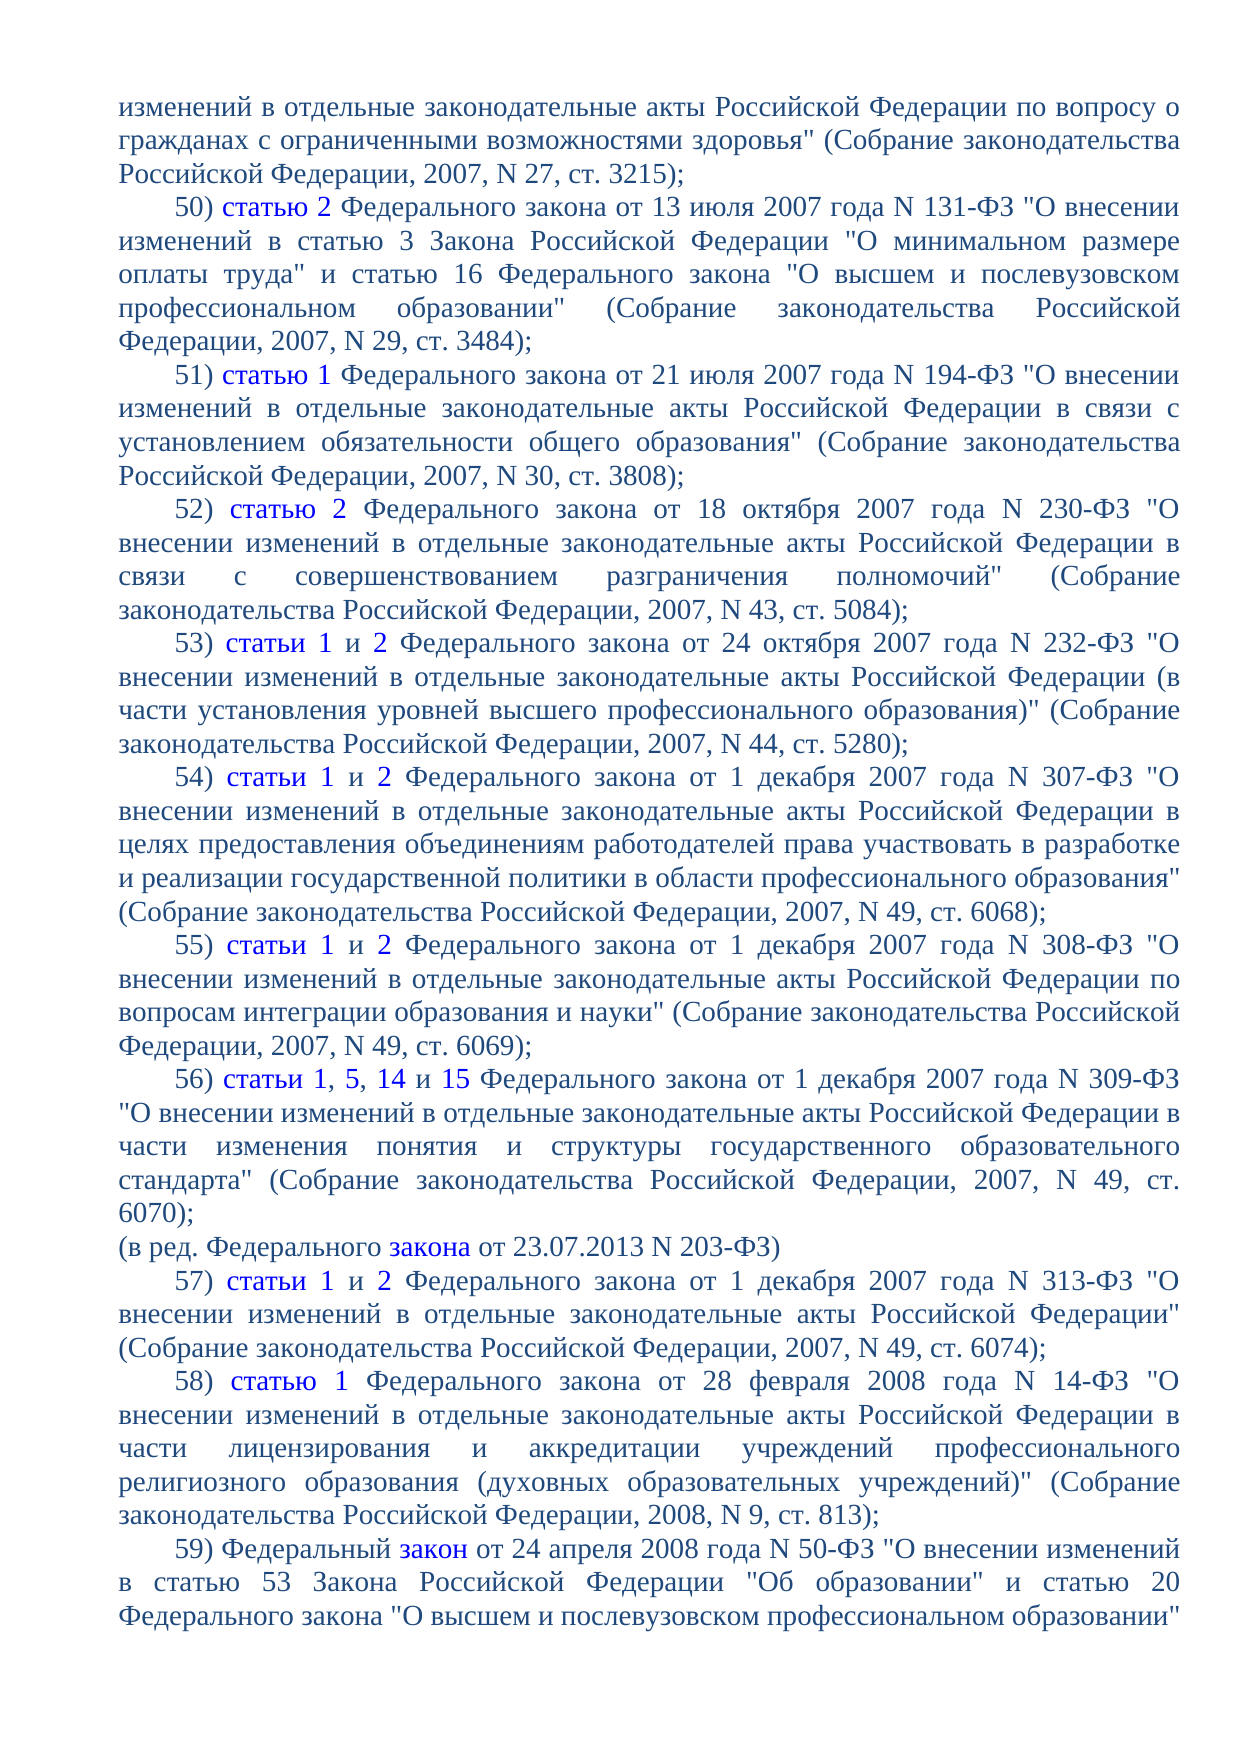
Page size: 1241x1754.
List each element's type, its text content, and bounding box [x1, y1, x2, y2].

text 58) статью 1 Федерального закона от 28 февраля 2008 года N 14-ФЗ "О внесении изменений в отдельные законодательные акты Российской Федерации в части лицензирования и аккредитации учреждений профессионального религиозного образования (духовных образовательных учреждений)" (Собрание законодательства Российской Федерации, 2008, N 9, ст. 813); [118, 1363, 1181, 1531]
text 53) статьи 1 и 2 Федерального закона от 24 октября 2007 года N 232-ФЗ "О внесении изменений в отдельные законодательные акты Российской Федерации (в части установления уровней высшего профессионального образования)" (Собрание законодательства Российской Федерации, 2007, N 44, ст. 5280); [118, 625, 1181, 759]
text 50) статью 2 Федерального закона от 13 июля 2007 года N 131-ФЗ "О внесении изменений в статью 3 Закона Российской Федерации "О минимальном размере оплаты труда" и статью 16 Федерального закона "О высшем и послевузовском профессиональном образовании" (Собрание законодательства Российской Федерации, 2007, N 29, ст. 3484); [118, 189, 1181, 357]
text (в ред. Федерального закона от 23.07.2013 N 203-ФЗ) [118, 1229, 1181, 1263]
text 52) статью 2 Федерального закона от 18 октября 2007 года N 230-ФЗ "О внесении изменений в отдельные законодательные акты Российской Федерации в связи с совершенствованием разграничения полномочий" (Собрание законодательства Российской Федерации, 2007, N 43, ст. 5084); [118, 491, 1181, 625]
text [118, 89, 1181, 189]
text 55) статьи 1 и 2 Федерального закона от 1 декабря 2007 года N 308-ФЗ "О внесении изменений в отдельные законодательные акты Российской Федерации по вопросам интеграции образования и науки" (Собрание законодательства Российской Федерации, 2007, N 49, ст. 6069); [118, 927, 1181, 1061]
text 54) статьи 1 и 2 Федерального закона от 1 декабря 2007 года N 307-ФЗ "О внесении изменений в отдельные законодательные акты Российской Федерации в целях предоставления объединениям работодателей права участвовать в разработке и реализации государственной политики в области профессионального образования" (Собрание законодательства Российской Федерации, 2007, N 49, ст. 6068); [118, 759, 1181, 927]
text 56) статьи 1, 5, 14 и 15 Федерального закона от 1 декабря 2007 года N 309-ФЗ "О внесении изменений в отдельные законодательные акты Российской Федерации в части изменения понятия и структуры государственного образовательного стандарта" (Собрание законодательства Российской Федерации, 2007, N 49, ст. 6070); [118, 1061, 1181, 1229]
text 51) статью 1 Федерального закона от 21 июля 2007 года N 194-ФЗ "О внесении изменений в отдельные законодательные акты Российской Федерации в связи с установлением обязательности общего образования" (Собрание законодательства Российской Федерации, 2007, N 30, ст. 3808); [118, 357, 1181, 491]
text 57) статьи 1 и 2 Федерального закона от 1 декабря 2007 года N 313-ФЗ "О внесении изменений в отдельные законодательные акты Российской Федерации" (Собрание законодательства Российской Федерации, 2007, N 49, ст. 6074); [118, 1263, 1181, 1363]
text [118, 1531, 1181, 1632]
